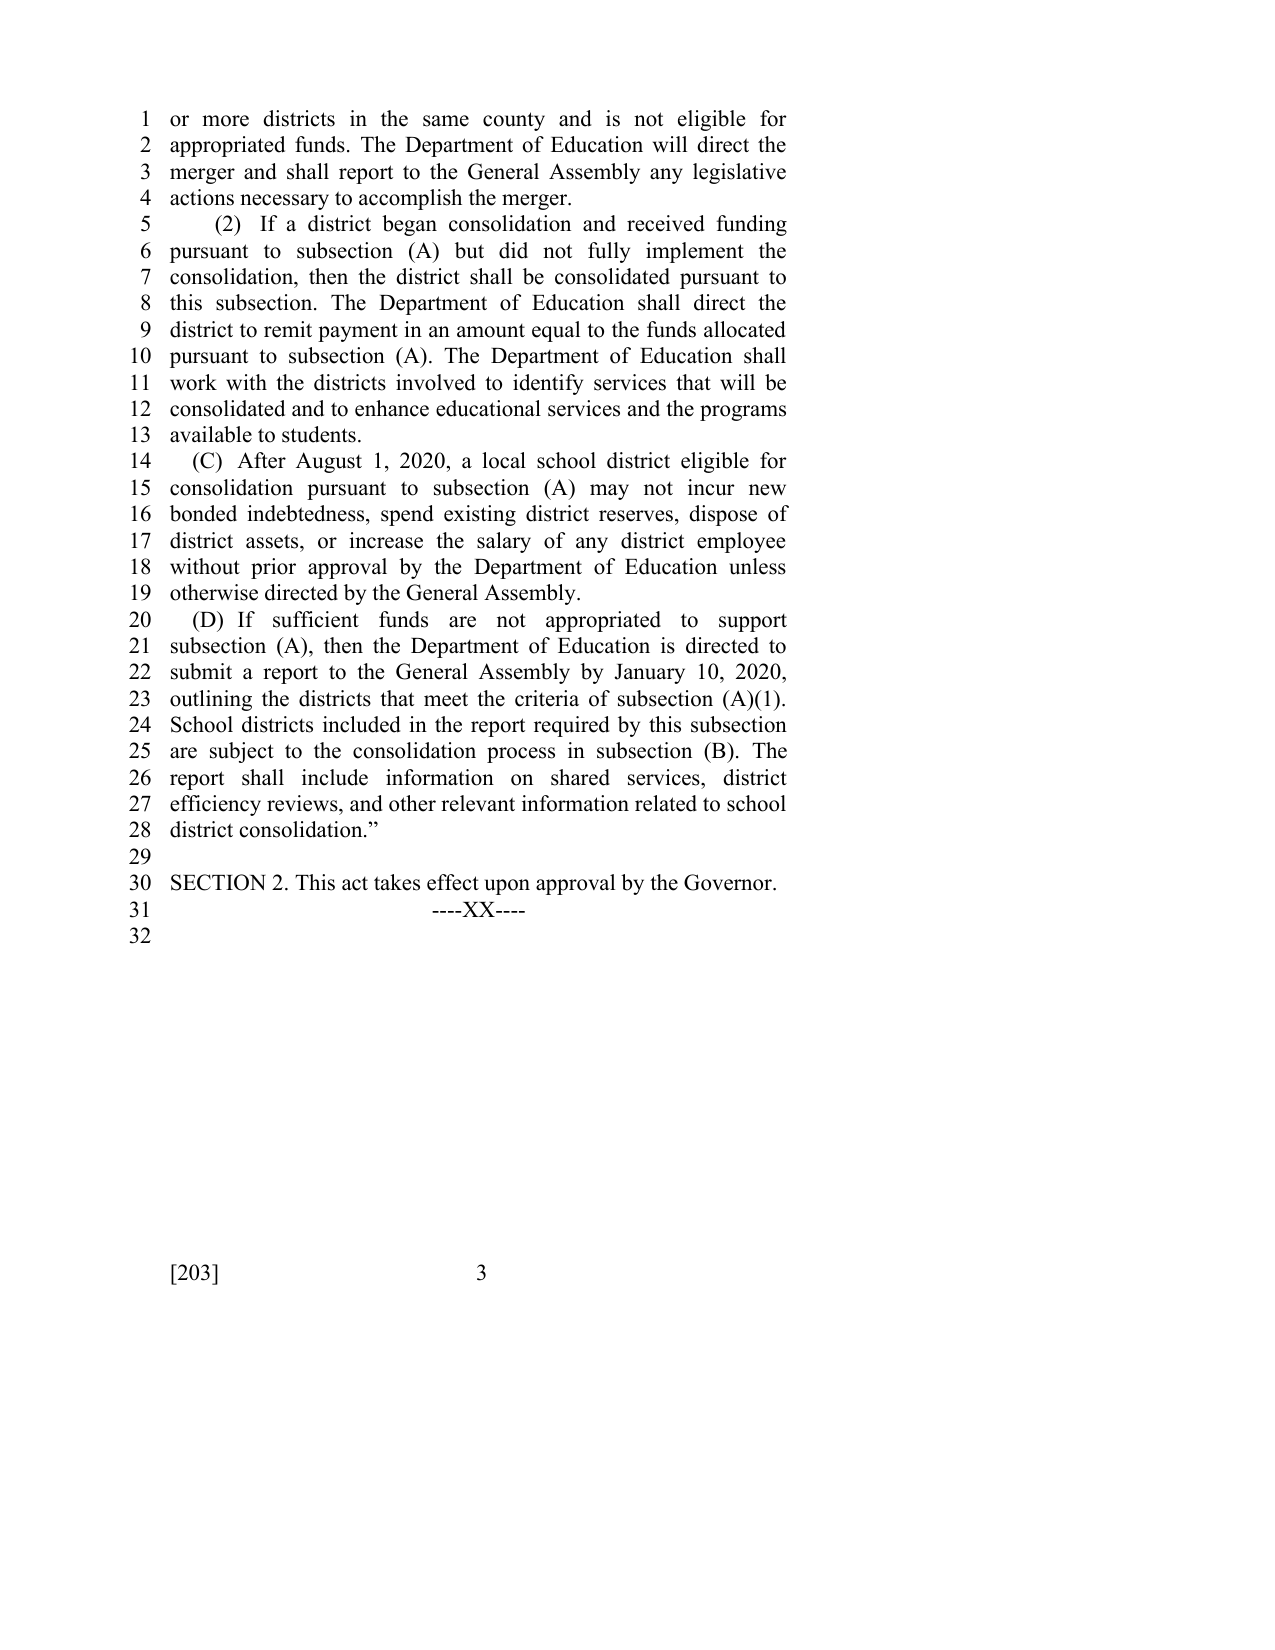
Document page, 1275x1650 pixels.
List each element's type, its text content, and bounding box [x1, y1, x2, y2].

text ----XX---- [169, 896, 787, 922]
text (D) If sufficient funds are not appropriated to support subsection (A), then the Department of Education is directed to submit a report to the General Assembly by January 10, 2020, outlining the districts that meet the criteria of subsection (A)(1). School districts included in the report required by this subsection are subject to the consolidation process in subsection (B). The report shall include information on shared services, district efficiency reviews, and other relevant information related to school district consolidation.” [169, 606, 787, 843]
text (C) After August 1, 2020, a local school district eligible for consolidation pursuant to subsection (A) may not incur new bonded indebtedness, spend existing district reserves, dispose of district assets, or increase the salary of any district employee without prior approval by the Department of Education unless otherwise directed by the General Assembly. [169, 448, 787, 606]
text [169, 105, 787, 210]
text (2) If a district began consolidation and received funding pursuant to subsection (A) but did not fully implement the consolidation, then the district shall be consolidated pursuant to this subsection. The Department of Education shall direct the district to remit payment in an amount equal to the funds allocated pursuant to subsection (A). The Department of Education shall work with the districts involved to identify services that will be consolidated and to enhance educational services and the programs available to students. [169, 210, 787, 448]
text SECTION 2. This act takes effect upon approval by the Governor. [169, 869, 787, 896]
